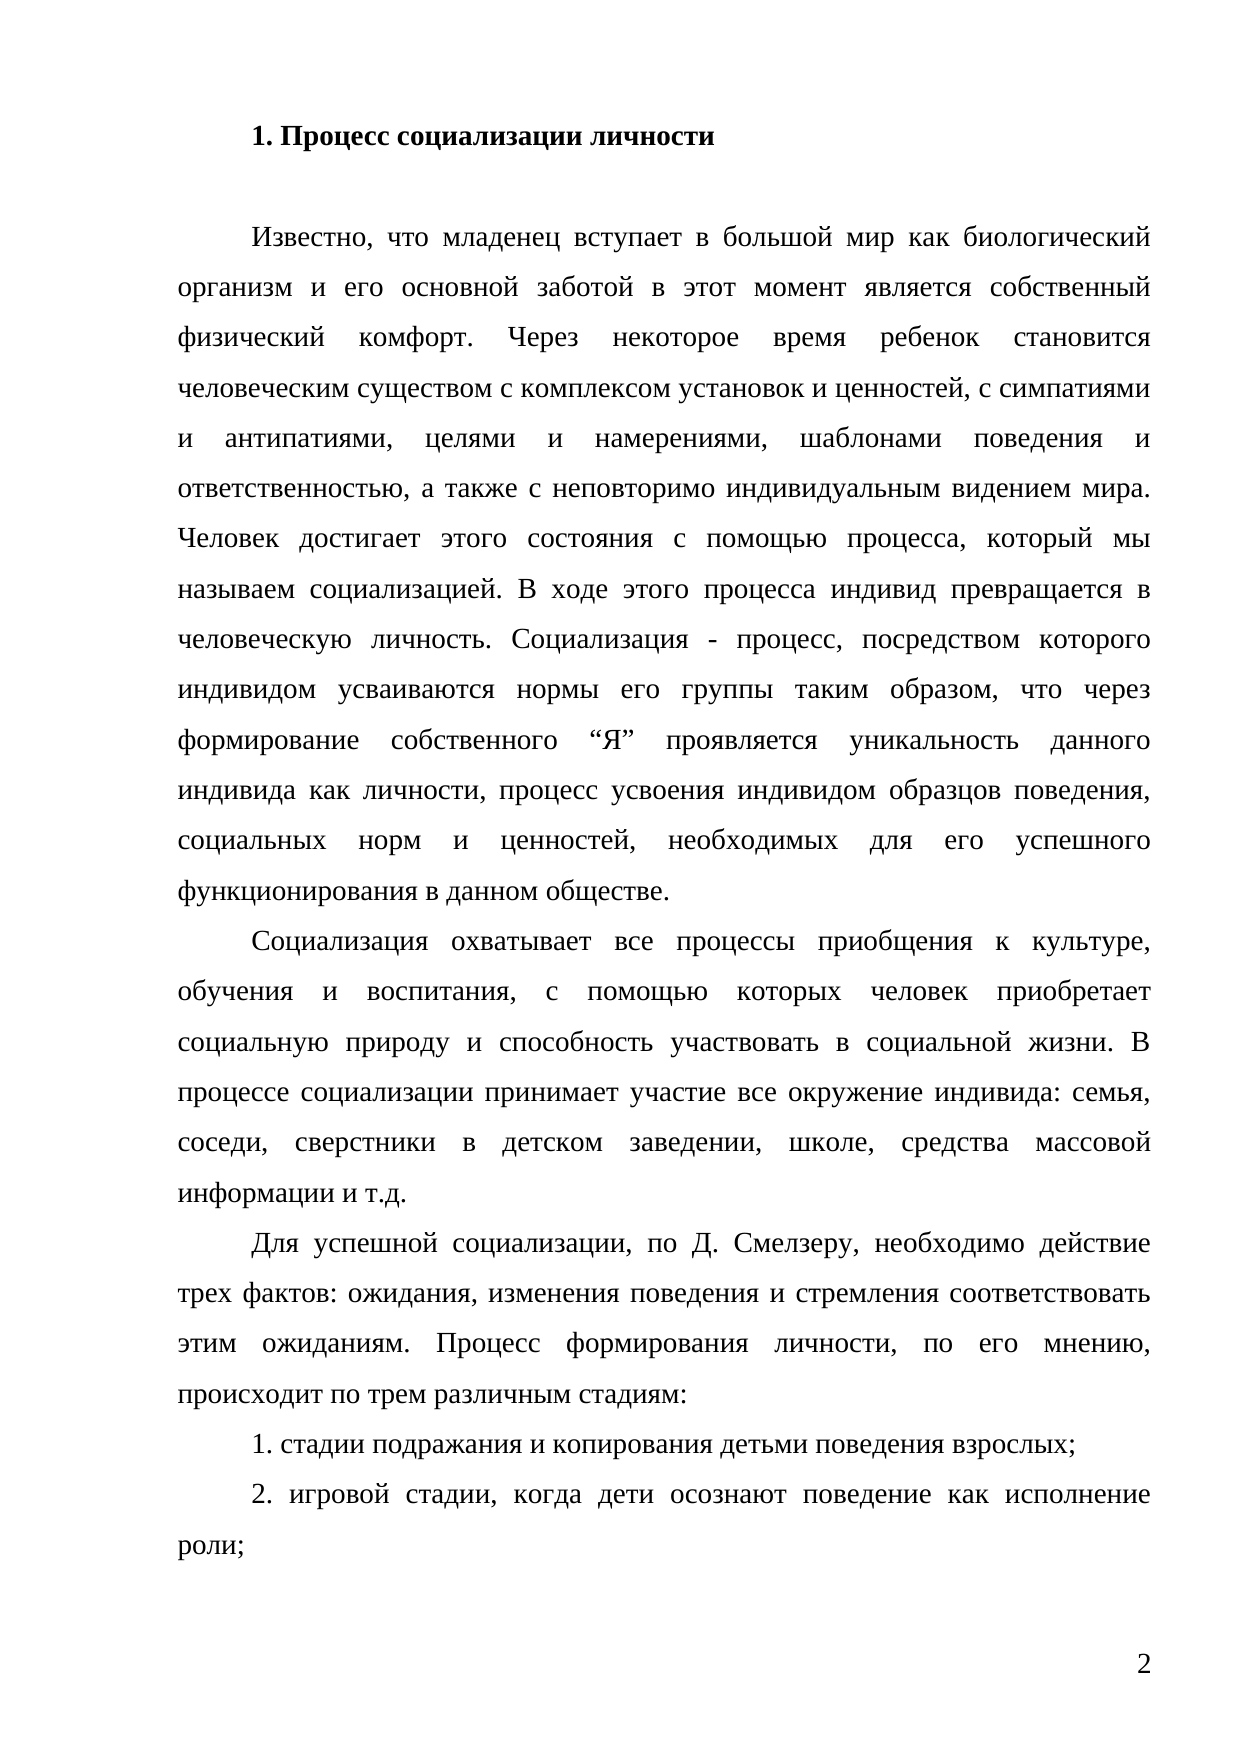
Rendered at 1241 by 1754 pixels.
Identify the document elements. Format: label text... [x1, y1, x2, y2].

text Для успешной социализации, по Д. Смелзеру, необходимо действие трех фактов: ожидания, изменения поведения и стремления соответствовать этим ожиданиям. Процесс формирования личности, по его мнению, происходит по трем различным стадиям: [177, 1225, 1152, 1409]
text Социализация охватывает все процессы приобщения к культуре, обучения и воспитания, с помощью которых человек приобретает социальную природу и способность участвовать в социальной жизни. В процессе социализации принимает участие все окружение индивида: семья, соседи, сверстники в детском заведении, школе, средства массовой информации и т.д. [177, 923, 1152, 1208]
text Известно, что младенец вступает в большой мир как биологический организм и его основной заботой в этот момент является собственный физический комфорт. Через некоторое время ребенок становится человеческим существом с комплексом установок и ценностей, с симпатиями и антипатиями, целями и намерениями, шаблонами поведения и ответственностью, а также с неповторимо индивидуальным видением мира. Человек достигает этого состояния с помощью процесса, который мы называем социализацией. В ходе этого процесса индивид превращается в человеческую личность. Социализация - процесс, посредством которого индивидом усваиваются нормы его группы таким образом, что через формирование собственного “Я” проявляется уникальность данного индивида как личности, процесс усвоения индивидом образцов поведения, социальных норм и ценностей, необходимых для его успешного функционирования в данном обществе. [177, 219, 1152, 906]
text 2. игровой стадии, когда дети осознают поведение как исполнение роли; [177, 1477, 1152, 1560]
text 1. стадии подражания и копирования детьми поведения взрослых; [177, 1426, 1152, 1460]
subtitle 1. Процесс социализации личности [177, 118, 1152, 152]
